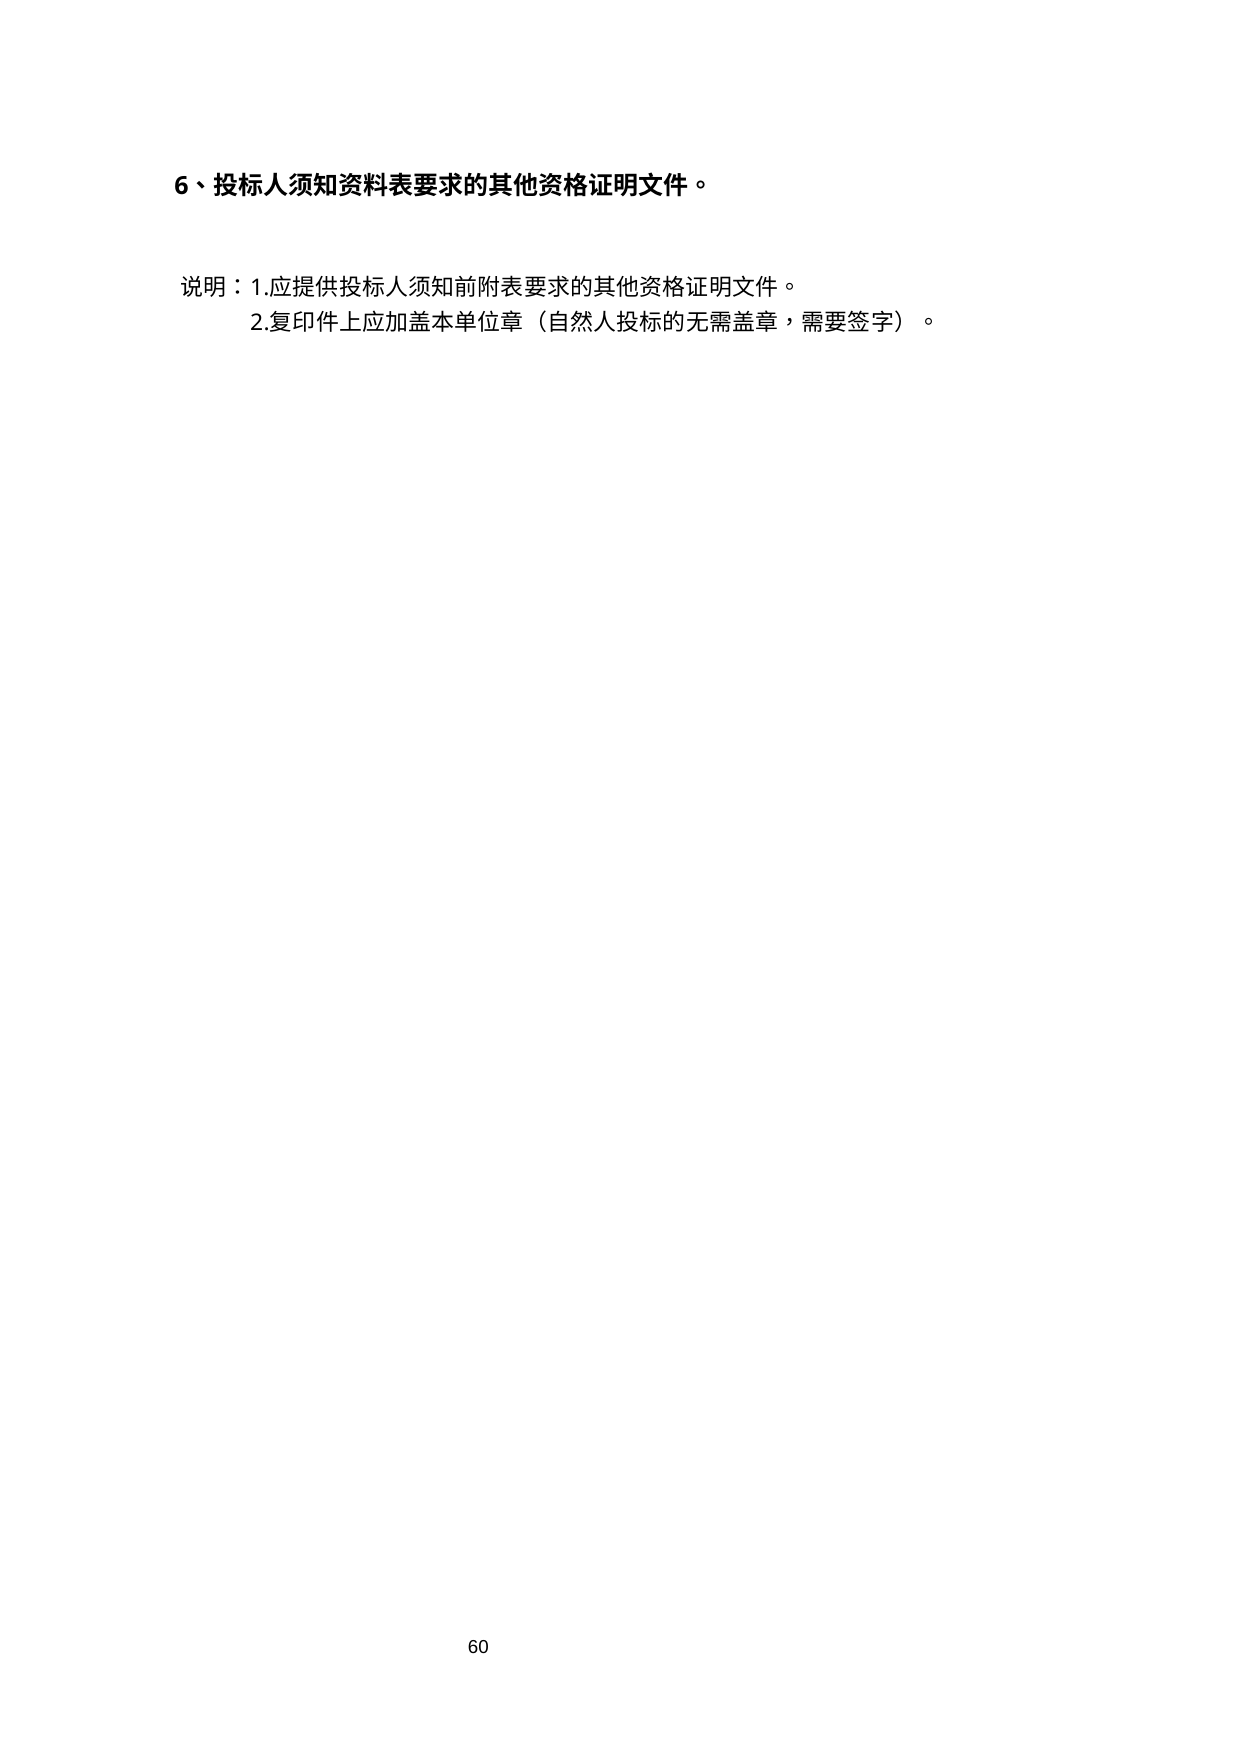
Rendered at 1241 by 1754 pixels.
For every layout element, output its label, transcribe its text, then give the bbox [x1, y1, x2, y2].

text 6、投标人须知资料表要求的其他资格证明文件。 [174, 170, 1114, 201]
text 2.复印件上应加盖本单位章（自然人投标的无需盖章，需要签字）。 [250, 307, 1114, 336]
text 说明：1.应提供投标人须知前附表要求的其他资格证明文件。 [180, 272, 1114, 301]
